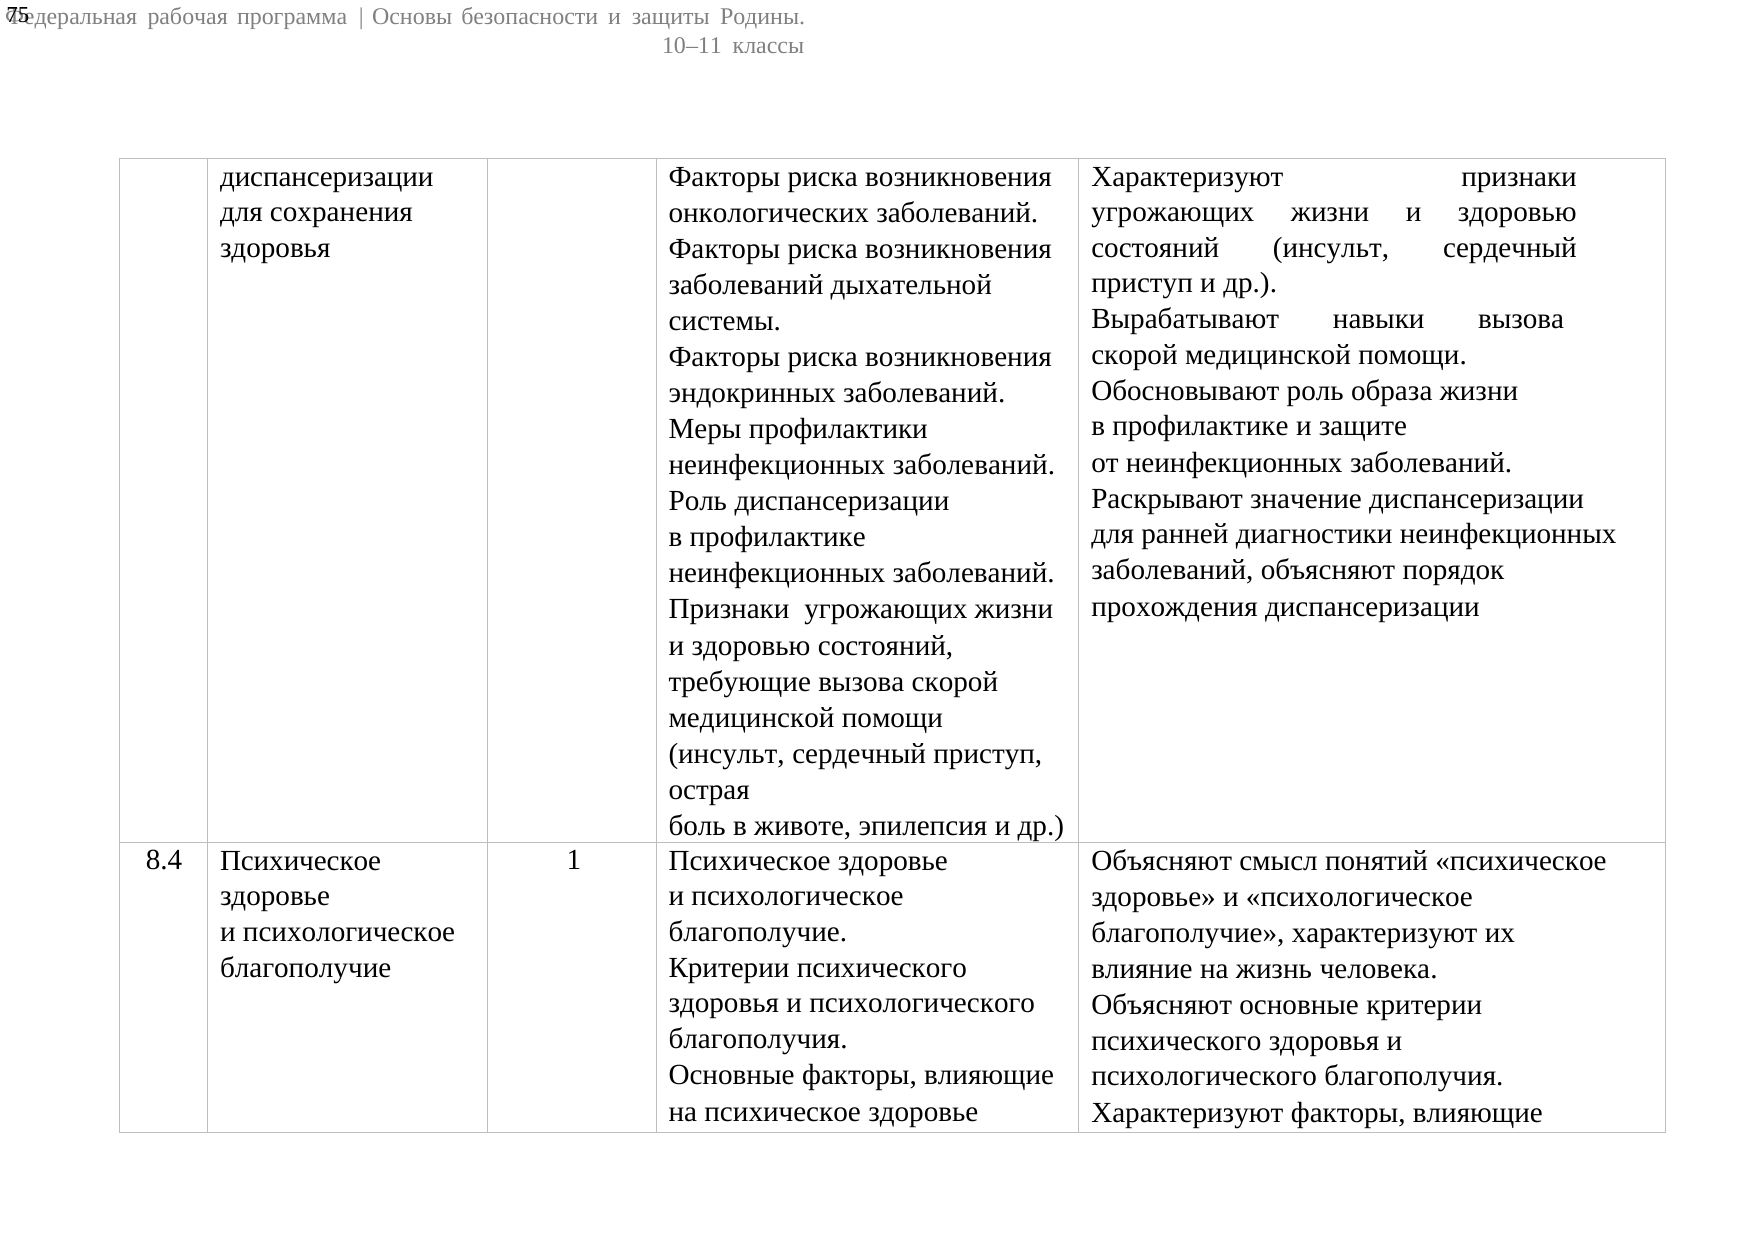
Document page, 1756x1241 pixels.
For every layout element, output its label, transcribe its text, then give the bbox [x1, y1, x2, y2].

table_header Характеризуют признаки угрожающих жизни и здоровью состояний (инсульт, сердечный приступ и др.). Вырабатывают навыки вызова скорой медицинской помощи. Обосновывают роль образа жизни в профилактике и защите от неинфекционных заболеваний. Раскрывают значение диспансеризации для ранней диагностики неинфекционных заболеваний, объясняют порядок прохождения диспансеризации [1079, 159, 1665, 842]
table_cell 8.4 [120, 843, 207, 1132]
table_header [120, 159, 207, 842]
table_cell Психическое здоровье и психологическое благополучие. Критерии психического здоровья и психологического благополучия. Основные факторы, влияющие на психическое здоровье [657, 843, 1078, 1132]
table_header Факторы риска возникновения онкологических заболеваний. Факторы риска возникновения заболеваний дыхательной системы. Факторы риска возникновения эндокринных заболеваний. Меры профилактики неинфекционных заболеваний. Роль диспансеризации в профилактике неинфекционных заболеваний. Признаки угрожающих жизни и здоровью состояний, требующие вызова скорой медицинской помощи (инсульт, сердечный приступ, острая боль в животе, эпилепсия и др.) [657, 159, 1078, 842]
table_cell Объясняют смысл понятий «психическое здоровье» и «психологическое благополучие», характеризуют их влияние на жизнь человека. Объясняют основные критерии психического здоровья и психологического благополучия. Характеризуют факторы, влияющие [1079, 843, 1665, 1132]
table_cell 1 [488, 843, 656, 1132]
table_cell Психическое здоровье и психологическое благополучие [208, 843, 487, 1132]
table_header диспансеризации для сохранения здоровья [208, 159, 487, 842]
table_header [488, 159, 656, 842]
